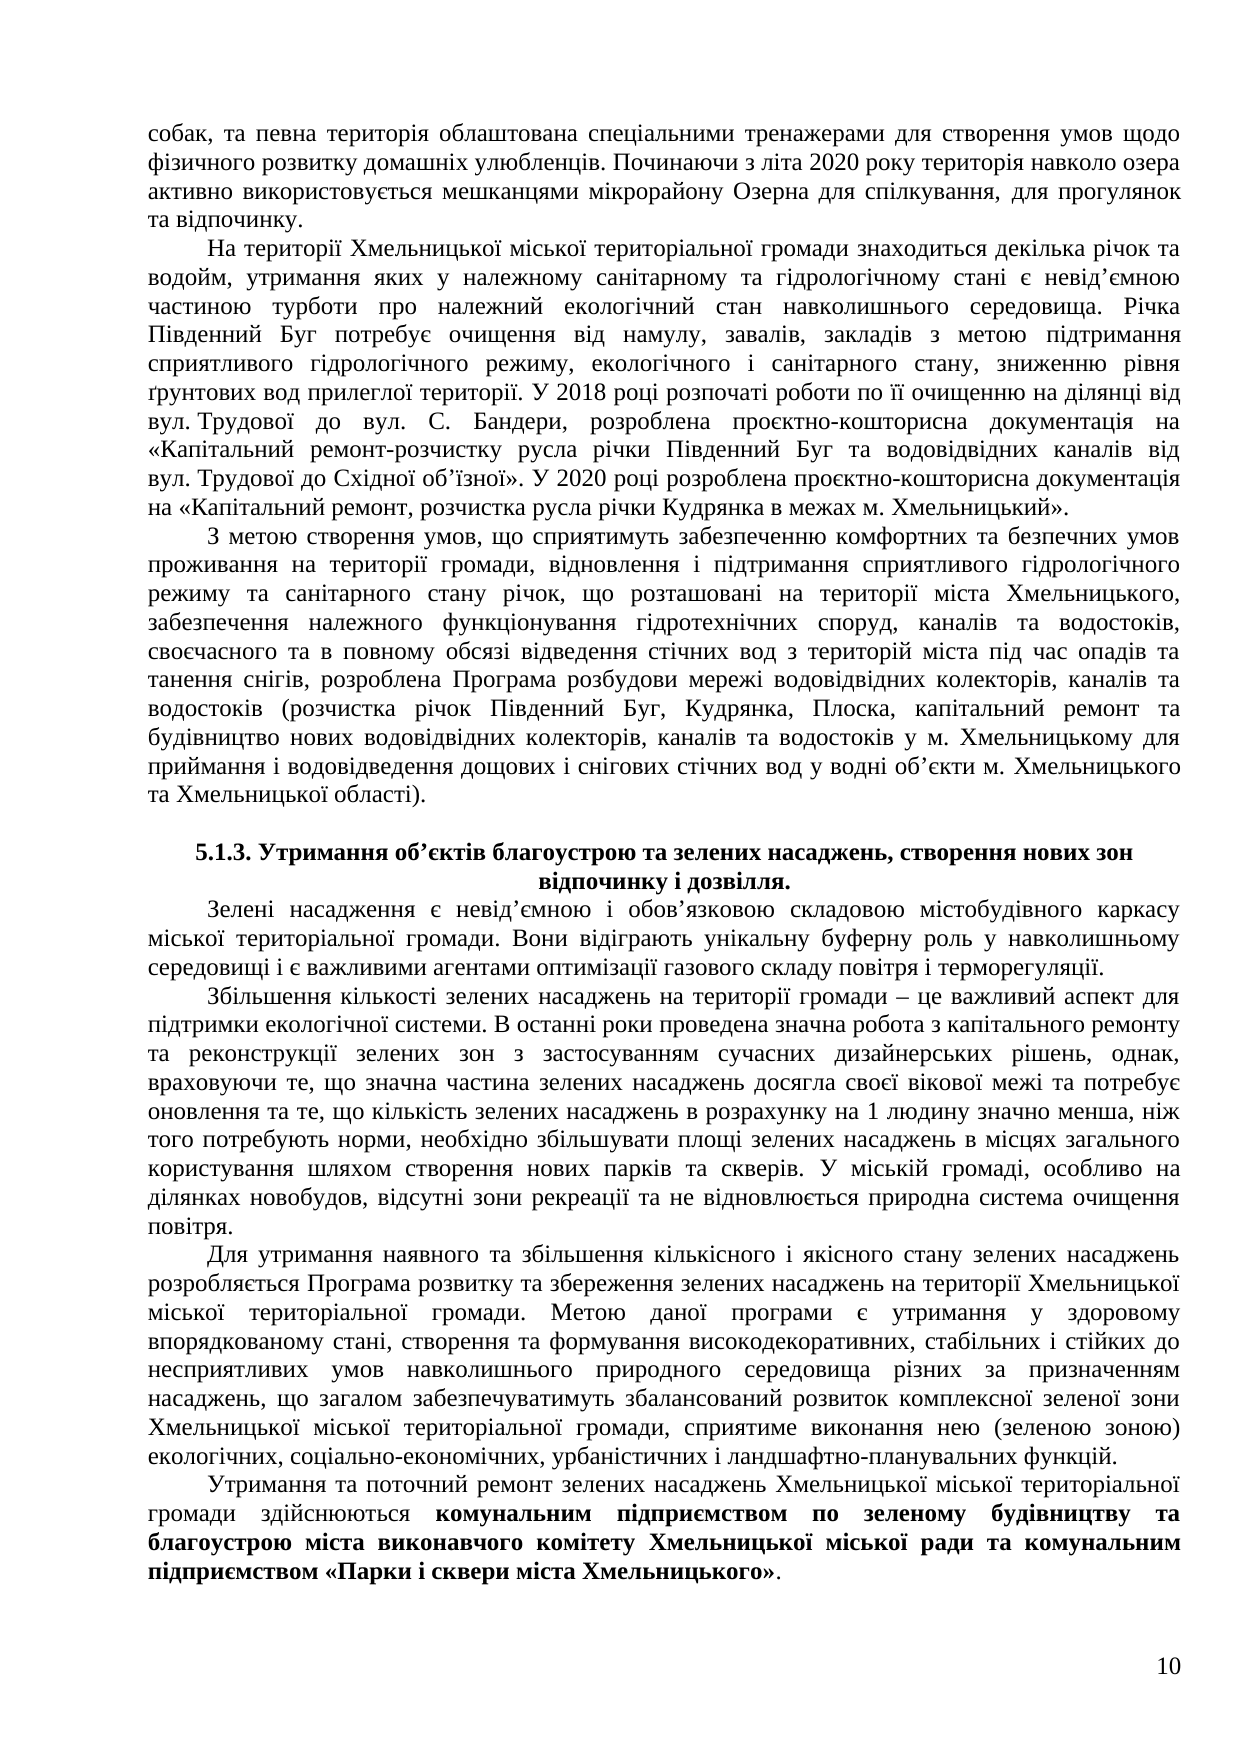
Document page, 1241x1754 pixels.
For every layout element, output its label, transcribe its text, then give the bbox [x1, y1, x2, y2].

text З метою створення умов, що сприятимуть забезпеченню комфортних та безпечних умов проживання на території громади, відновлення і підтримання сприятливого гідрологічного режиму та санітарного стану річок, що розташовані на території міста Хмельницького, забезпечення належного функціонування гідротехнічних споруд, каналів та водостоків, своєчасного та в повному обсязі відведення стічних вод з територій міста під час опадів та танення снігів, розроблена Програма розбудови мережі водовідвідних колекторів, каналів та водостоків (розчистка річок Південний Буг, Кудрянка, Плоска, капітальний ремонт та будівництво нових водовідвідних колекторів, каналів та водостоків у м. Хмельницькому для приймання i водовідведення дощових i снігових стічних вод у воднi об’єкти м. Хмельницького та Хмельницької області). [148, 521, 1181, 808]
list 5.1.3. Утримання об’єктів благоустрою та зелених насаджень, створення нових зон відпочинку і дозвілля. [148, 837, 1181, 894]
text Зелені насадження є невід’ємною і обов’язковою складовою містобудівного каркасу міської територіальної громади. Вони відіграють унікальну буферну роль у навколишньому середовищі і є важливими агентами оптимізації газового складу повітря і терморегуляції. [148, 894, 1181, 981]
text На території Хмельницької міської територіальної громади знаходиться декілька річок та водойм, утримання яких у належному санітарному та гідрологічному стані є невід’ємною частиною турботи про належний екологічний стан навколишнього середовища. Річка Південний Буг потребує очищення від намулу, завалів, закладів з метою підтримання сприятливого гідрологічного режиму, екологічного і санітарного стану, зниженню рівня ґрунтових вод прилеглої території. У 2018 році розпочаті роботи по її очищенню на ділянці від вул. Трудової до вул. С. Бандери, розроблена проєктно-кошторисна документація на «Капітальний ремонт-розчистку русла річки Південний Буг та водовідвідних каналів від вул. Трудової до Східної об’їзної». У 2020 році розроблена проєктно-кошторисна документація на «Капітальний ремонт, розчистка русла річки Кудрянка в межах м. Хмельницький». [148, 233, 1181, 521]
text Утримання та поточний ремонт зелених насаджень Хмельницької міської територіальної громади здійснюються комунальним підприємством по зеленому будівництву та благоустрою міста виконавчого комітету Хмельницької міської ради та комунальним підприємством «Парки і сквери міста Хмельницького». [148, 1469, 1181, 1584]
text Збільшення кількості зелених насаджень на території громади – це важливий аспект для підтримки екологічної системи. В останні роки проведена значна робота з капітального ремонту та реконструкції зелених зон з застосуванням сучасних дизайнерських рішень, однак, враховуючи те, що значна частина зелених насаджень досягла своєї вікової межі та потребує оновлення та те, що кількість зелених насаджень в розрахунку на 1 людину значно менша, ніж того потребують норми, необхідно збільшувати площі зелених насаджень в місцях загального користування шляхом створення нових парків та скверів. У міській громаді, особливо на ділянках новобудов, відсутні зони рекреації та не відновлюється природна система очищення повітря. [148, 981, 1181, 1239]
text Для утримання наявного та збільшення кількісного і якісного стану зелених насаджень розробляється Програма розвитку та збереження зелених насаджень на території Хмельницької міської територіальної громади. Метою даної програми є утримання у здоровому впорядкованому стані, створення та формування високодекоративних, стабільних і стійких до несприятливих умов навколишнього природного середовища різних за призначенням насаджень, що загалом забезпечуватимуть збалансований розвиток комплексної зеленої зони Хмельницької міської територіальної громади, сприятиме виконання нею (зеленою зоною) екологічних, соціально-економічних, урбаністичних і ландшафтно-планувальних функцій. [148, 1239, 1181, 1469]
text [148, 118, 1181, 233]
